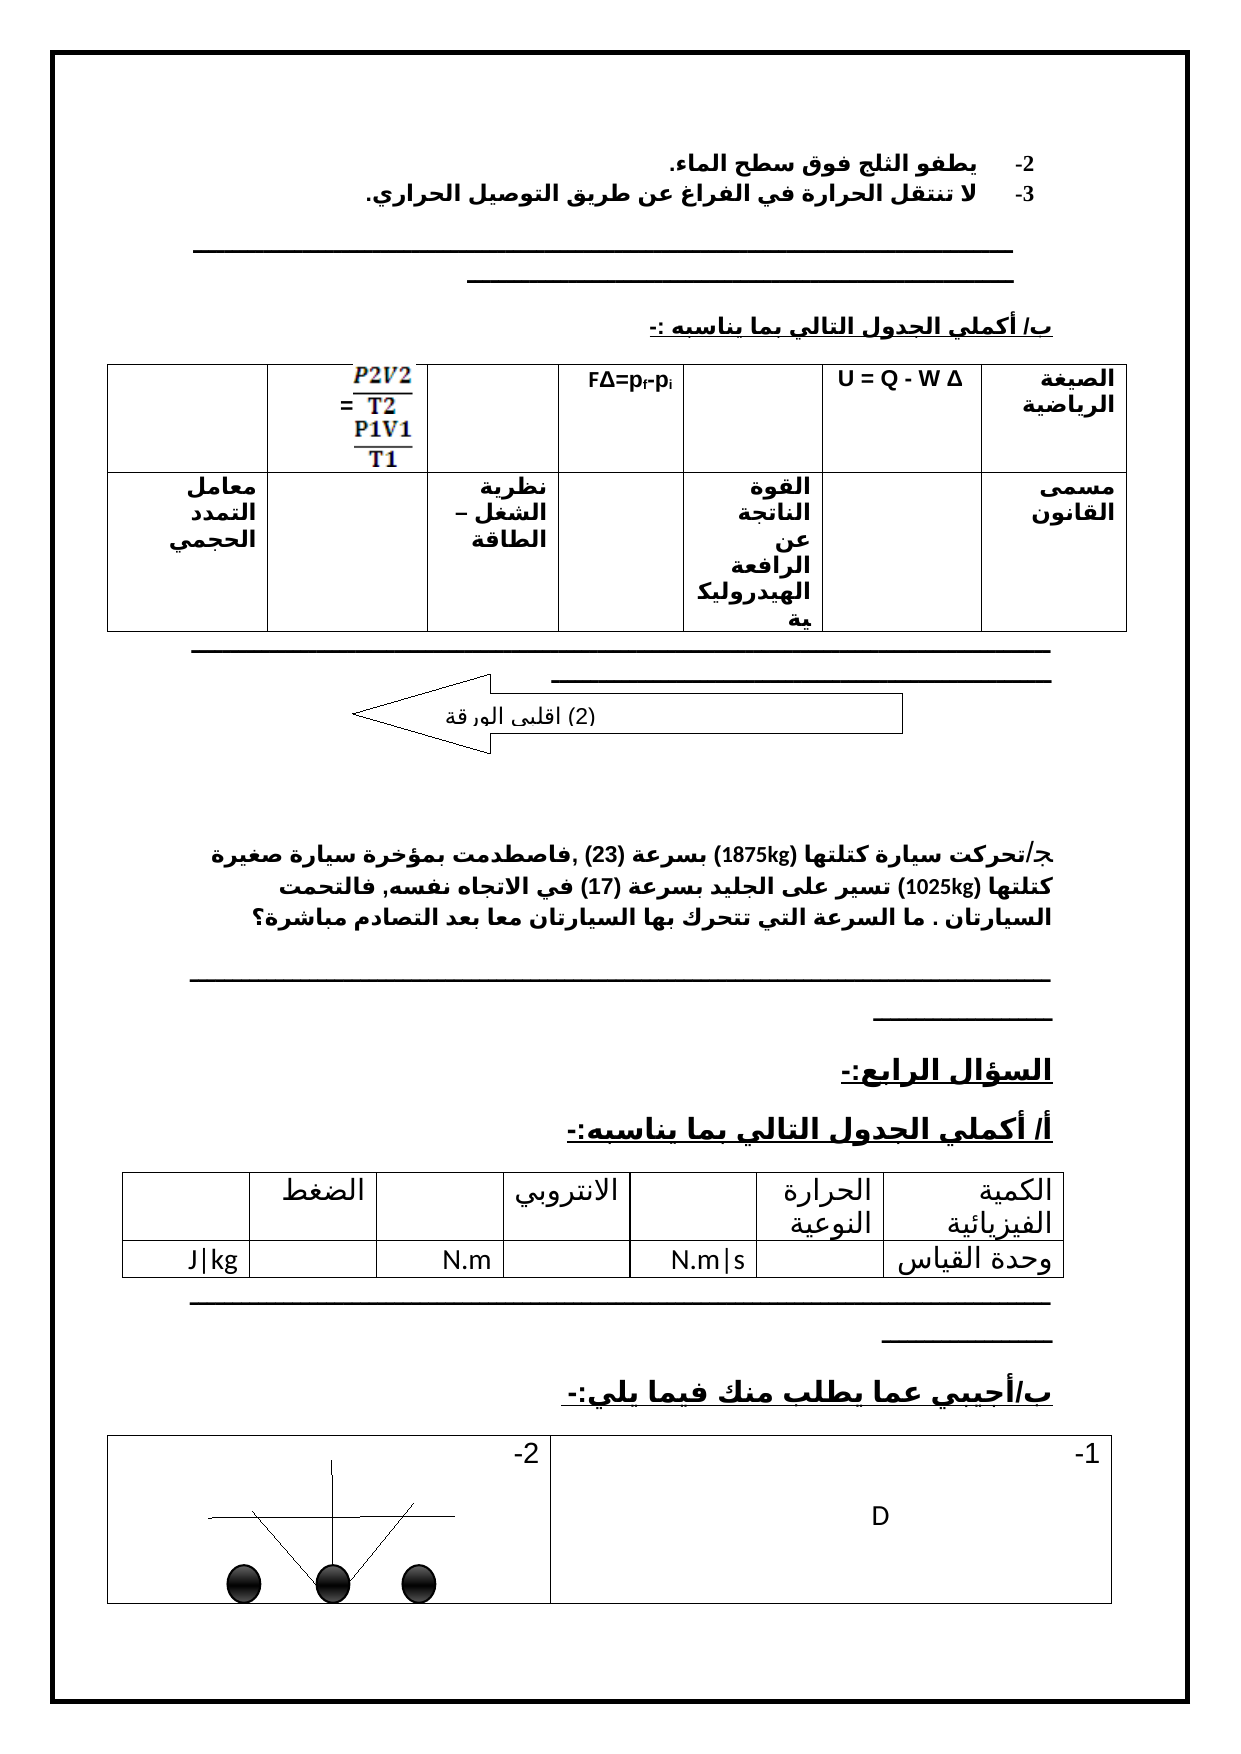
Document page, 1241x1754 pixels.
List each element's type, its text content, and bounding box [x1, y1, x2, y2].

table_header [108, 1436, 550, 1603]
text ب/أجيبي عما يطلب منك فيما يلي:- [187, 1376, 1053, 1409]
picture [353, 364, 416, 414]
table_header [684, 365, 822, 472]
table_cell معامل التمدد الحجمي [108, 473, 267, 631]
table_header الكمية الفيزيائية [884, 1173, 1063, 1240]
table_header [108, 365, 267, 472]
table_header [551, 1436, 1111, 1603]
text أ/ أكملي الجدول التالي بما يناسبه:- [187, 1112, 1053, 1146]
table_header الحرارة النوعية [757, 1173, 883, 1240]
table_cell القوة الناتجة عن الرافعة الهيدروليكية [684, 473, 822, 631]
table_cell [504, 1241, 629, 1277]
list يطفو الثلج فوق سطح الماء. [187, 150, 1015, 176]
picture [354, 418, 416, 467]
table_header الانتروبي [504, 1173, 629, 1240]
table_cell N.m [377, 1241, 503, 1277]
table_header [428, 365, 558, 472]
text ب/ أكملي الجدول التالي بما يناسبه :- [187, 313, 1053, 339]
text ﺠ/تحركت سيارة كتلتها (1875kg) بسرعة (23) ,فاصطدمت بمؤخرة سيارة صغيرة كتلتها (1025kg) تسير على الجليد بسرعة (17) في الاتجاه نفسه, فالتحمت السيارتان . ما السرعة التي تتحرك بها السيارتان معا بعد التصادم مباشرة؟ [187, 835, 1053, 930]
table_cell [823, 473, 981, 631]
table_header [377, 1173, 503, 1240]
table_cell [559, 473, 683, 631]
text ـــــــــــــــــــــــــــــــــــــــــــــــــــــــــــــــــــــــــــــــــــــــــــــــــــــــــــــــــــــــــ [187, 1278, 1053, 1350]
table_cell [268, 473, 427, 631]
table_cell N.m|s [631, 1241, 756, 1277]
table_header [631, 1173, 756, 1240]
table_cell [250, 1241, 376, 1277]
text ــــــــــــــــــــــــــــــــــــــــــــــــــــــــــــــــــــــــــــــــــــــــــــــــــــــــــــــــــــــــــ [187, 955, 1053, 1027]
table_cell [757, 1241, 883, 1277]
table_cell وحدة القياس [884, 1241, 1063, 1277]
text ــــــــــــــــــــــــــــــــــــــــــــــــــــــــــــــــــــــــــــــــــــــــــــــــــــــــــــــــــــــــــــــــــــــــــــــــــــــــــــــــــــــــــــــ [187, 632, 1053, 689]
table_header = [268, 365, 427, 472]
table_cell نظرية الشغل – الطاقة [428, 473, 558, 631]
table_header الصيغة الرياضية [982, 365, 1126, 472]
text السؤال الرابع:- [187, 1053, 1053, 1087]
table_header [123, 1173, 249, 1240]
table_header U = Q - W Δ [823, 365, 981, 472]
table_header FΔ=pf-pi [559, 365, 683, 472]
table_cell J|kg [123, 1241, 249, 1277]
list لا تنتقل الحرارة في الفراغ عن طريق التوصيل الحراري. [187, 180, 1015, 207]
table_header الضغط [250, 1173, 376, 1240]
table_cell مسمى القانون [982, 473, 1126, 631]
text ـــــــــــــــــــــــــــــــــــــــــــــــــــــــــــــــــــــــــــــــــــــــــــــــــــــــــــــــــــــــــــــــــــــــــــــــــــــــــــــــــــــــــــــــ [187, 232, 1015, 288]
